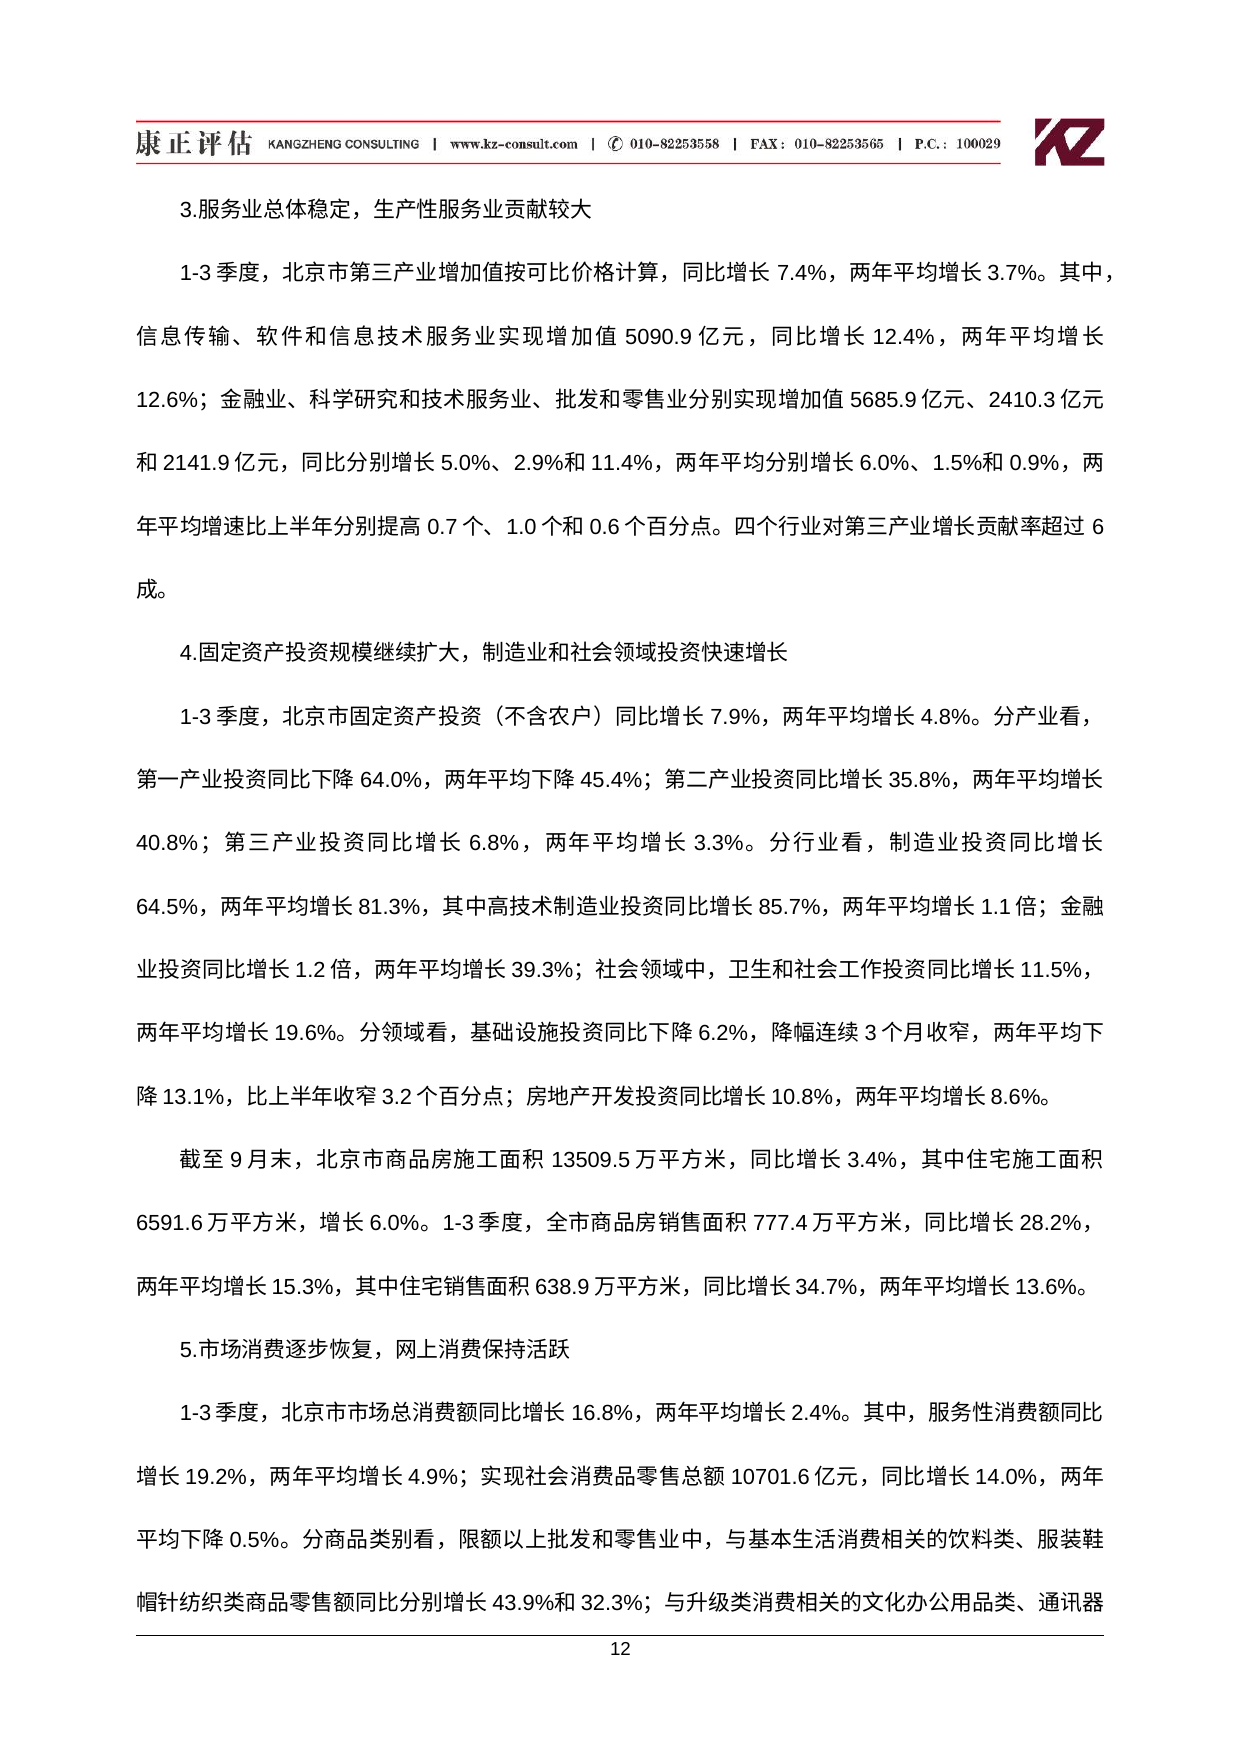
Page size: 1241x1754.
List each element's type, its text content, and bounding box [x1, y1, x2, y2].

text 5.市场消费逐步恢复，网上消费保持活跃 [136, 1332, 1104, 1364]
text 3.服务业总体稳定，生产性服务业贡献较大 [136, 192, 1104, 224]
text 4.固定资产投资规模继续扩大，制造业和社会领域投资快速增长 [136, 635, 1104, 667]
picture [136, 118, 1105, 166]
text 截至9月末，北京市商品房施工面积13509.5万平方米，同比增长3.4%，其中住宅施工面积6591.6万平方米，增长6.0%。1-3季度，全市商品房销售面积777.4万平方米，同比增长28.2%，两年平均增长15.3%，其中住宅销售面积638.9万平方米，同比增长34.7%，两年平均增长13.6%。 [136, 1142, 1104, 1300]
text 1-3季度，北京市固定资产投资（不含农户）同比增长7.9%，两年平均增长4.8%。分产业看，第一产业投资同比下降64.0%，两年平均下降45.4%；第二产业投资同比增长35.8%，两年平均增长40.8%；第三产业投资同比增长6.8%，两年平均增长3.3%。分行业看，制造业投资同比增长64.5%，两年平均增长81.3%，其中高技术制造业投资同比增长85.7%，两年平均增长1.1倍；金融业投资同比增长1.2倍，两年平均增长39.3%；社会领域中，卫生和社会工作投资同比增长11.5%，两年平均增长19.6%。分领域看，基础设施投资同比下降6.2%，降幅连续3个月收窄，两年平均下降13.1%，比上半年收窄3.2个百分点；房地产开发投资同比增长10.8%，两年平均增长8.6%。 [136, 699, 1104, 1110]
text 1-3季度，北京市第三产业增加值按可比价格计算，同比增长7.4%，两年平均增长3.7%。其中，信息传输、软件和信息技术服务业实现增加值5090.9亿元，同比增长12.4%，两年平均增长12.6%；金融业、科学研究和技术服务业、批发和零售业分别实现增加值5685.9亿元、2410.3亿元和2141.9亿元，同比分别增长5.0%、2.9%和11.4%，两年平均分别增长6.0%、1.5%和0.9%，两年平均增速比上半年分别提高0.7个、1.0个和0.6个百分点。四个行业对第三产业增长贡献率超过6成。 [136, 255, 1104, 604]
